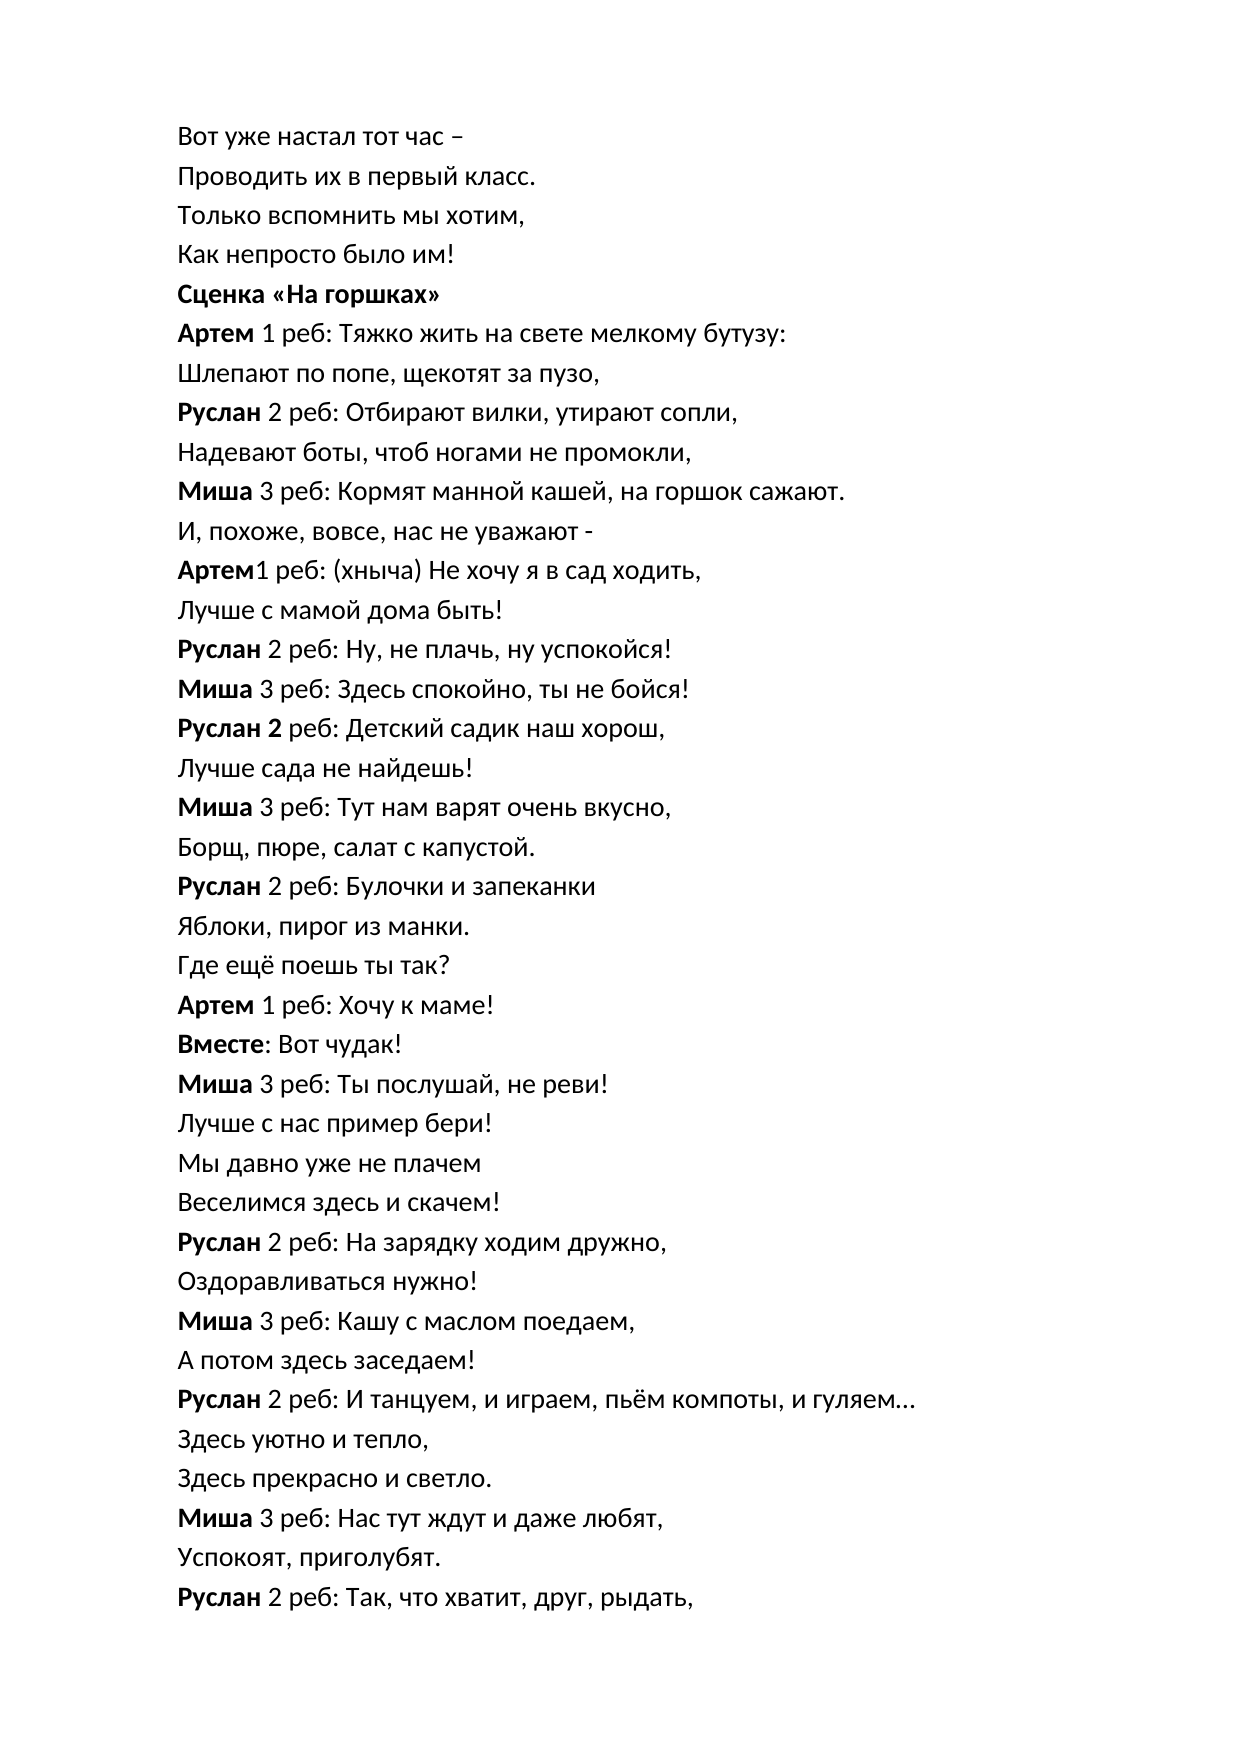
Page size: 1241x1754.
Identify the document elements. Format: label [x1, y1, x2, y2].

text [177, 118, 1152, 1613]
